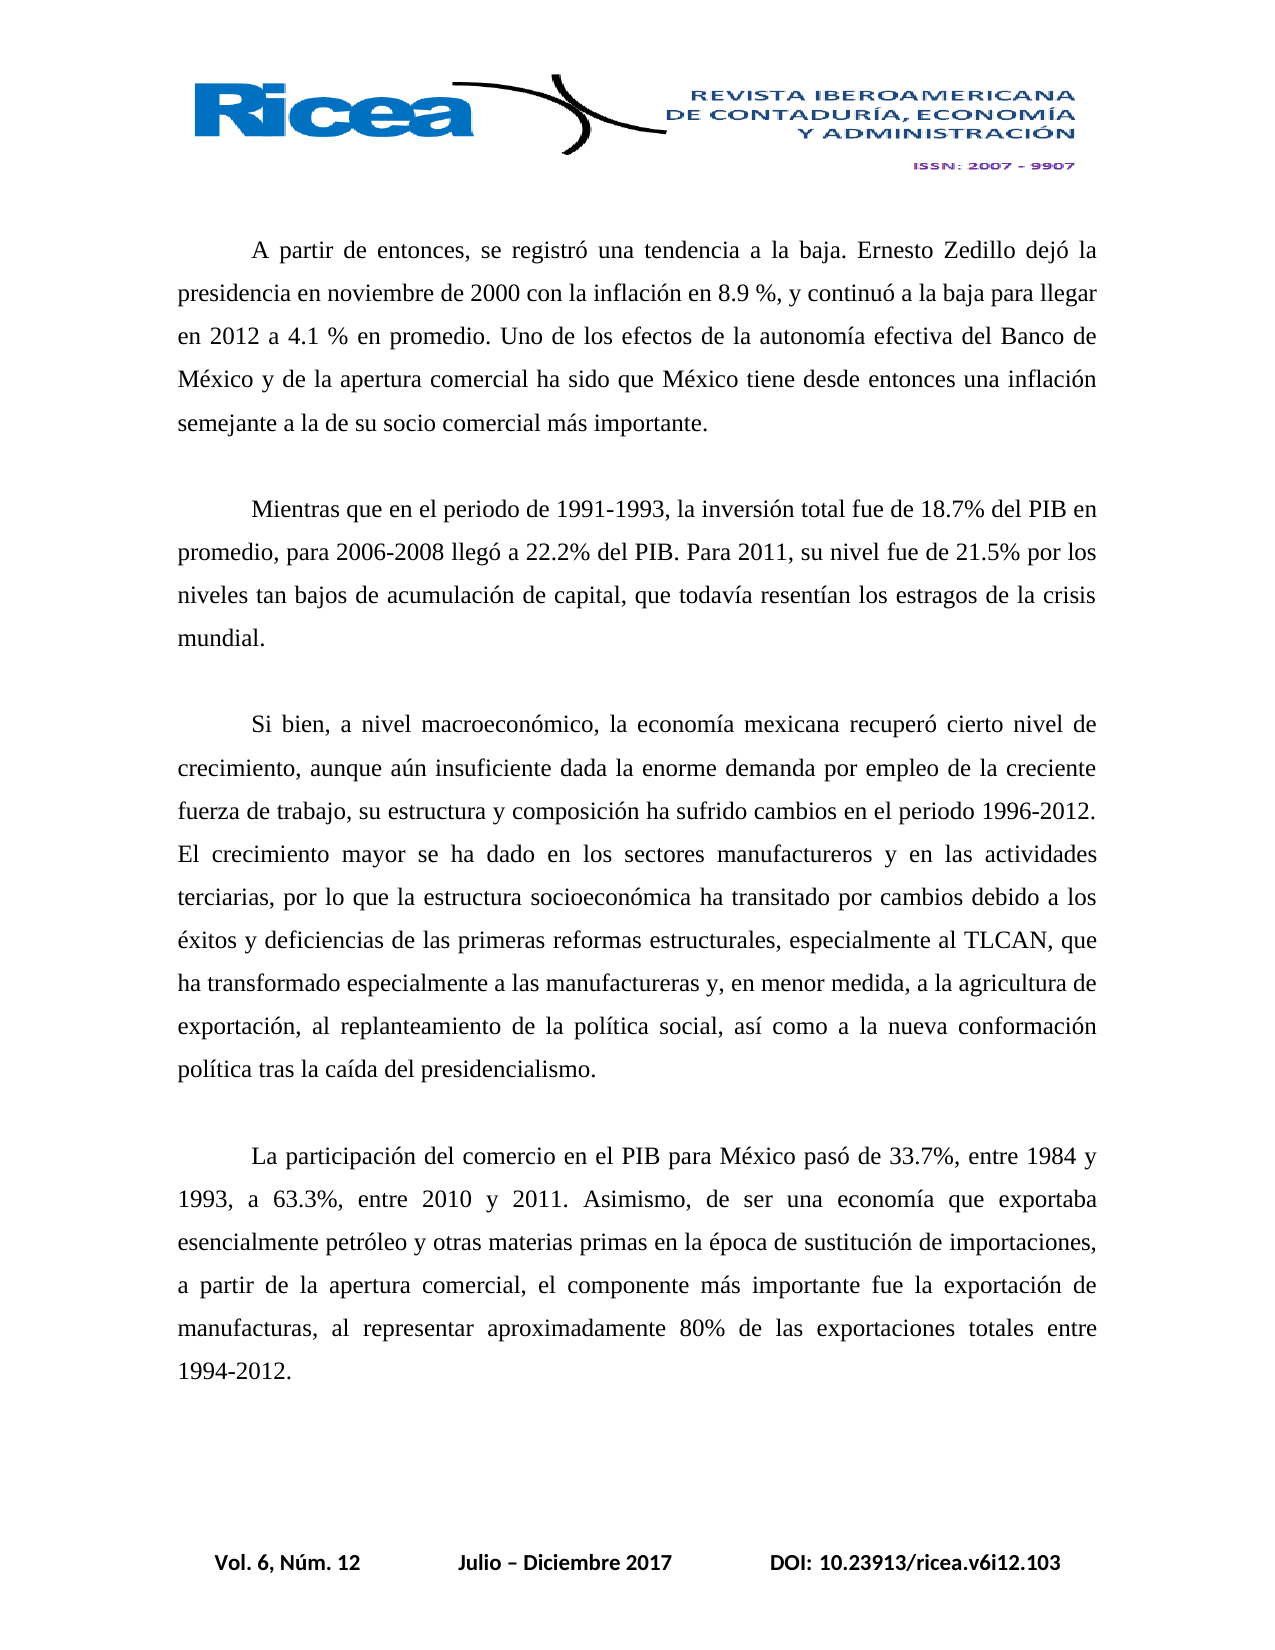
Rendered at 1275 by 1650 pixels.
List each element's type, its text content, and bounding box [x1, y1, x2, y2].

text Si bien, a nivel macroeconómico, la economía mexicana recuperó cierto nivel de crecimiento, aunque aún insuficiente dada la enorme demanda por empleo de la creciente fuerza de trabajo, su estructura y composición ha sufrido cambios en el periodo 1996-2012. El crecimiento mayor se ha dado en los sectores manufactureros y en las actividades terciarias, por lo que la estructura socioeconómica ha transitado por cambios debido a los éxitos y deficiencias de las primeras reformas estructurales, especialmente al TLCAN, que ha transformado especialmente a las manufactureras y, en menor medida, a la agricultura de exportación, al replanteamiento de la política social, así como a la nueva conformación política tras la caída del presidencialismo. [177, 709, 1098, 1083]
picture [194, 73, 1081, 173]
text Mientras que en el periodo de 1991-1993, la inversión total fue de 18.7% del PIB en promedio, para 2006-2008 llegó a 22.2% del PIB. Para 2011, su nivel fue de 21.5% por los niveles tan bajos de acumulación de capital, que todavía resentían los estragos de la crisis mundial. [177, 494, 1098, 652]
text A partir de entonces, se registró una tendencia a la baja. Ernesto Zedillo dejó la presidencia en noviembre de 2000 con la inflación en 8.9 %, y continuó a la baja para llegar en 2012 a 4.1 % en promedio. Uno de los efectos de la autonomía efectiva del Banco de México y de la apertura comercial ha sido que México tiene desde entonces una inflación semejante a la de su socio comercial más importante. [177, 235, 1098, 436]
text La participación del comercio en el PIB para México pasó de 33.7%, entre 1984 y 1993, a 63.3%, entre 2010 y 2011. Asimismo, de ser una economía que exportaba esencialmente petróleo y otras materias primas en la época de sustitución de importaciones, a partir de la apertura comercial, el componente más importante fue la exportación de manufacturas, al representar aproximadamente 80% de las exportaciones totales entre 1994-2012. [177, 1141, 1098, 1385]
